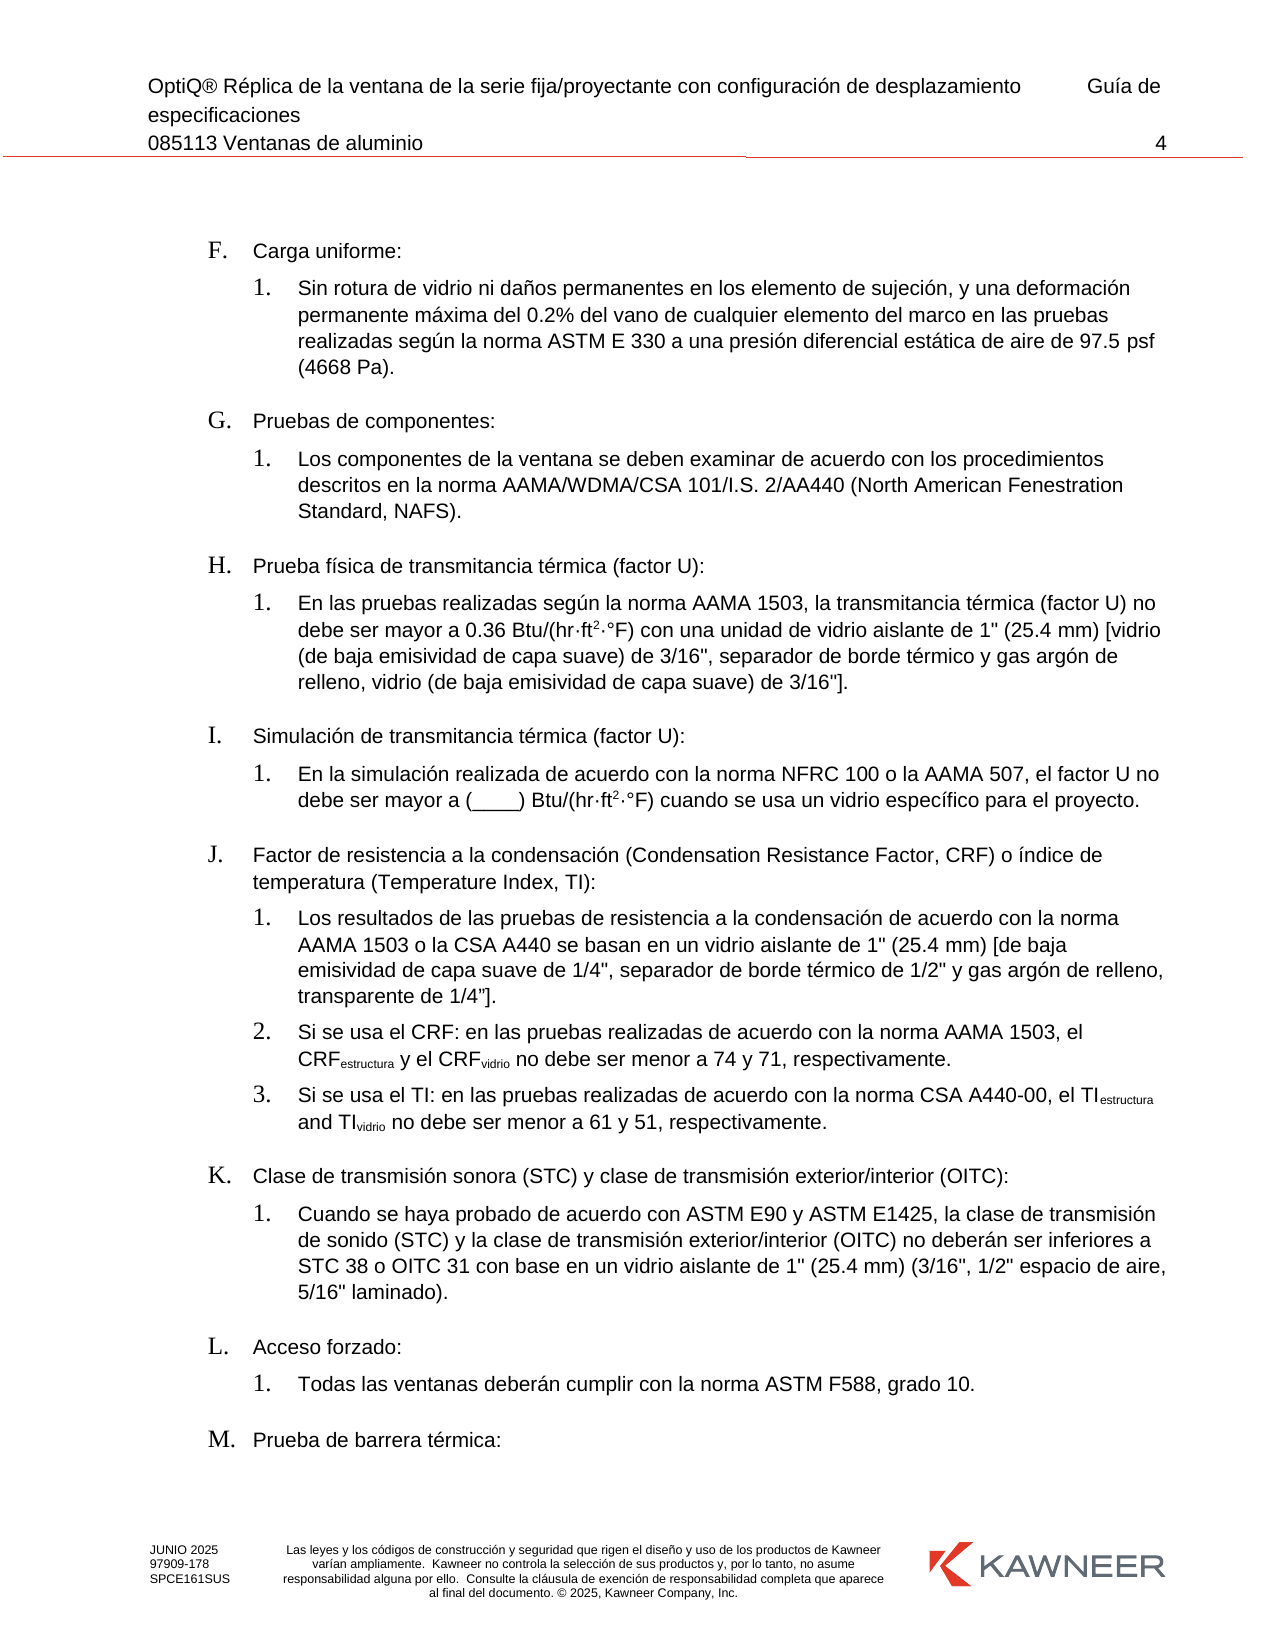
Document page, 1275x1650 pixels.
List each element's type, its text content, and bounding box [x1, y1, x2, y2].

subtitle Cuando se haya probado de acuerdo con ASTM E90 y ASTM E1425, la clase de transmisión de sonido (STC) y la clase de transmisión exterior/interior (OITC) no deberán ser inferiores a STC 38 o OITC 31 con base en un vidrio aislante de 1" (25.4 mm) (3/16", 1/2" espacio de aire, 5/16" laminado). [253, 1198, 1169, 1304]
subtitle Si se usa el TI: en las pruebas realizadas de acuerdo con la norma CSA A440-00, el TIestructura and TIvidrio no debe ser menor a 61 y 51, respectivamente. [253, 1079, 1169, 1133]
subtitle Simulación de transmitancia térmica (factor U): [208, 720, 1169, 749]
subtitle Los resultados de las pruebas de resistencia a la condensación de acuerdo con la norma AAMA 1503 o la CSA A440 se basan en un vidrio aislante de 1" (25.4 mm) [de baja emisividad de capa suave de 1/4", separador de borde térmico de 1/2" y gas argón de relleno, transparente de 1/4”]. [253, 902, 1169, 1008]
subtitle Prueba de barrera térmica: [208, 1424, 1169, 1453]
subtitle Clase de transmisión sonora (STC) y clase de transmisión exterior/interior (OITC): [208, 1160, 1169, 1189]
subtitle Sin rotura de vidrio ni daños permanentes en los elemento de sujeción, y una deformación permanente máxima del 0.2% del vano de cualquier elemento del marco en las pruebas realizadas según la norma ASTM E 330 a una presión diferencial estática de aire de 97.5 psf (4668 Pa). [253, 272, 1169, 378]
subtitle En las pruebas realizadas según la norma AAMA 1503, la transmitancia térmica (factor U) no debe ser mayor a 0.36 Btu/(hr·ft2·°F) con una unidad de vidrio aislante de 1" (25.4 mm) [vidrio (de baja emisividad de capa suave) de 3/16", separador de borde térmico y gas argón de relleno, vidrio (de baja emisividad de capa suave) de 3/16"]. [253, 587, 1169, 693]
subtitle Factor de resistencia a la condensación (Condensation Resistance Factor, CRF) o índice de temperatura (Temperature Index, TI): [208, 839, 1169, 894]
subtitle Todas las ventanas deberán cumplir con la norma ASTM F588, grado 10. [253, 1368, 1169, 1397]
subtitle Si se usa el CRF: en las pruebas realizadas de acuerdo con la norma AAMA 1503, el CRFestructura y el CRFvidrio no debe ser menor a 74 y 71, respectivamente. [253, 1016, 1169, 1071]
subtitle Acceso forzado: [208, 1331, 1169, 1359]
subtitle Carga uniforme: [208, 235, 1169, 264]
subtitle Prueba física de transmitancia térmica (factor U): [208, 550, 1169, 579]
subtitle En la simulación realizada de acuerdo con la norma NFRC 100 o la AAMA 507, el factor U no debe ser mayor a (____) Btu/(hr·ft2·°F) cuando se usa un vidrio específico para el proyecto. [253, 758, 1169, 812]
picture [929, 1542, 1166, 1592]
subtitle Pruebas de componentes: [208, 405, 1169, 434]
subtitle Los componentes de la ventana se deben examinar de acuerdo con los procedimientos descritos en la norma AAMA/WDMA/CSA 101/I.S. 2/AA440 (North American Fenestration Standard, NAFS). [253, 443, 1169, 523]
